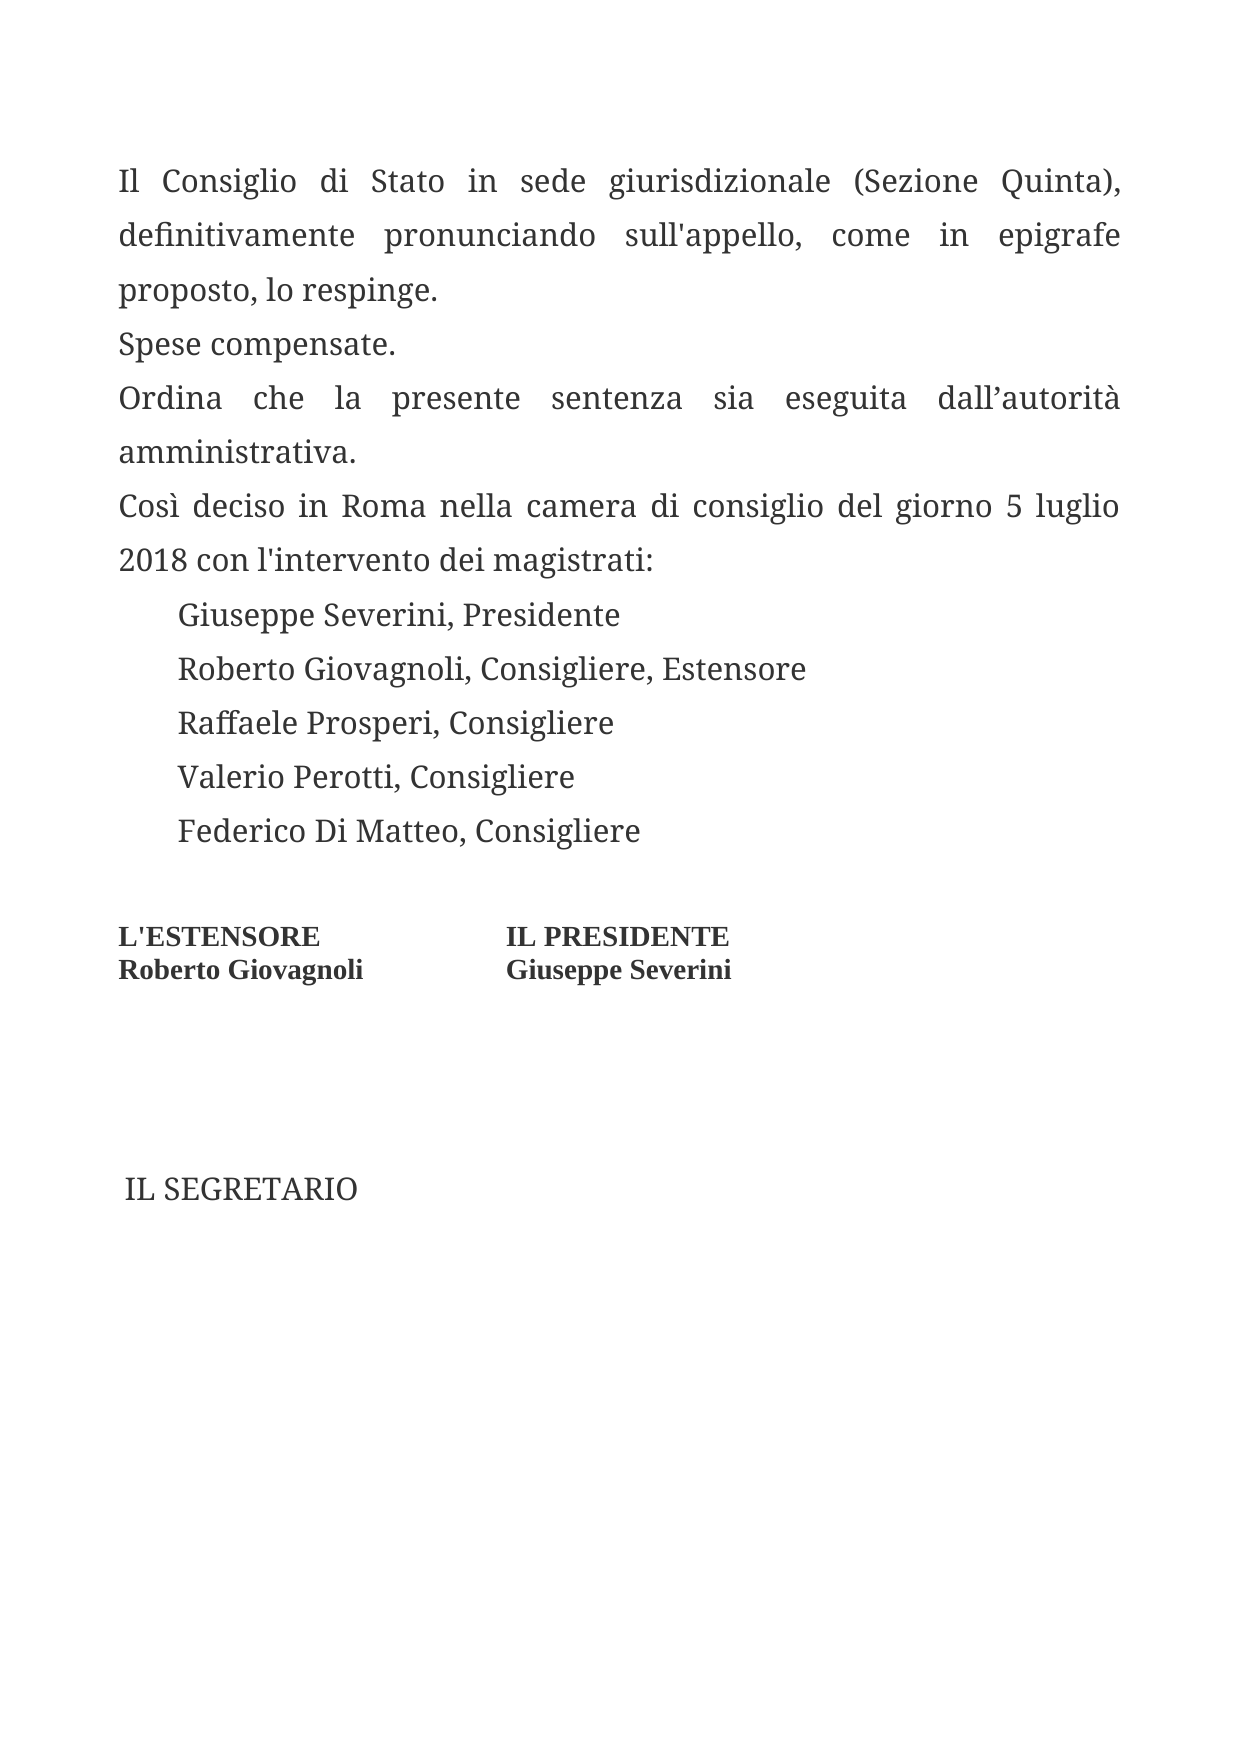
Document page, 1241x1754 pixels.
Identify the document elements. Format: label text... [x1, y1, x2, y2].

text Roberto Giovagnoli Giuseppe Severini [118, 952, 1122, 986]
text Raffaele Prosperi, Consigliere [118, 689, 1122, 743]
text Giuseppe Severini, Presidente [118, 581, 1122, 635]
text Ordina che la presente sentenza sia eseguita dall’autorità amministrativa. [118, 364, 1122, 473]
text Il Consiglio di Stato in sede giurisdizionale (Sezione Quinta), definitivamente pronunciando sull'appello, come in epigrafe proposto, lo respinge. [118, 148, 1122, 310]
text Valerio Perotti, Consigliere [118, 743, 1122, 798]
text Roberto Giovagnoli, Consigliere, Estensore [118, 635, 1122, 689]
text Federico Di Matteo, Consigliere [118, 798, 1122, 852]
text IL SEGRETARIO [124, 1154, 1122, 1210]
text Così deciso in Roma nella camera di consiglio del giorno 5 luglio 2018 con l'intervento dei magistrati: [118, 473, 1122, 581]
text Spese compensate. [118, 310, 1122, 364]
text L'ESTENSORE IL PRESIDENTE [118, 919, 1122, 952]
